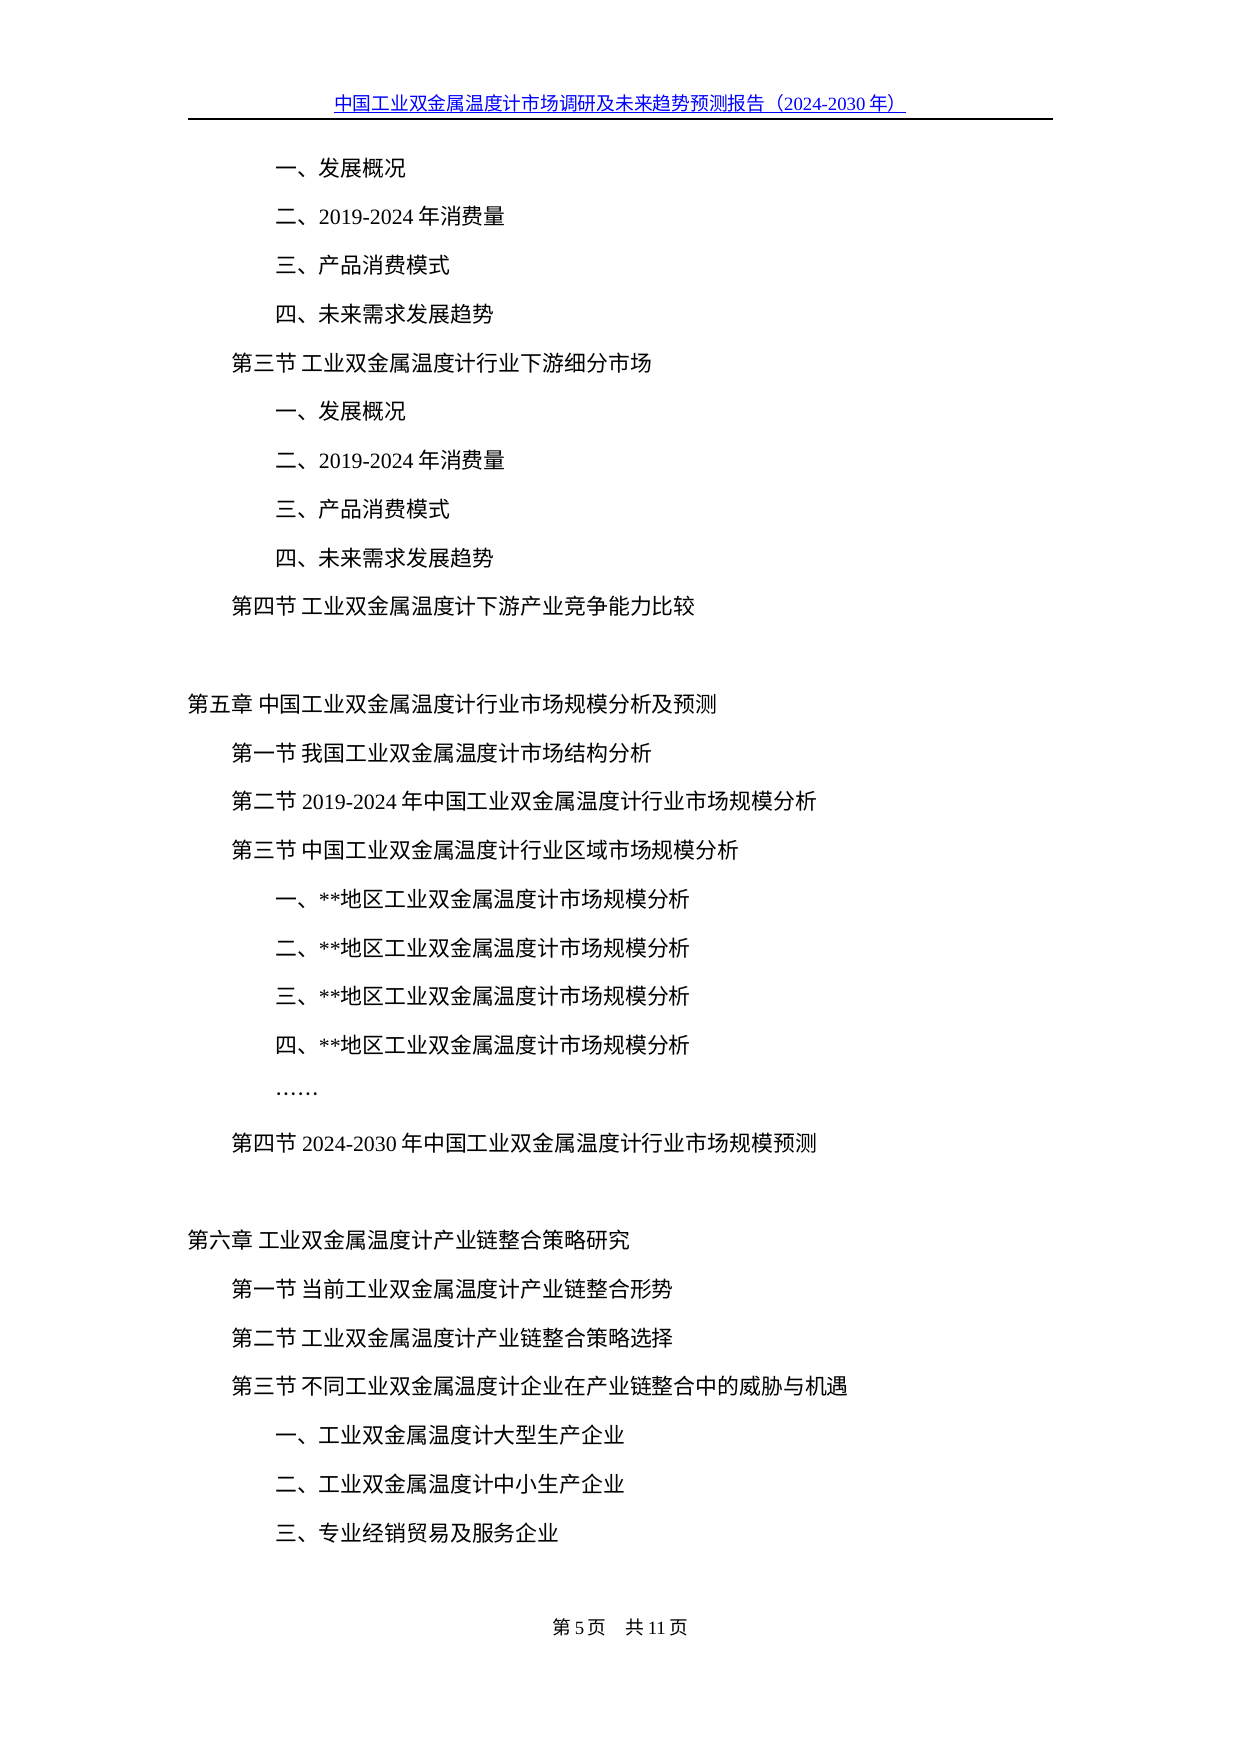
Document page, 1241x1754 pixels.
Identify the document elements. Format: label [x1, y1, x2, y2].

text [187, 150, 1053, 1548]
